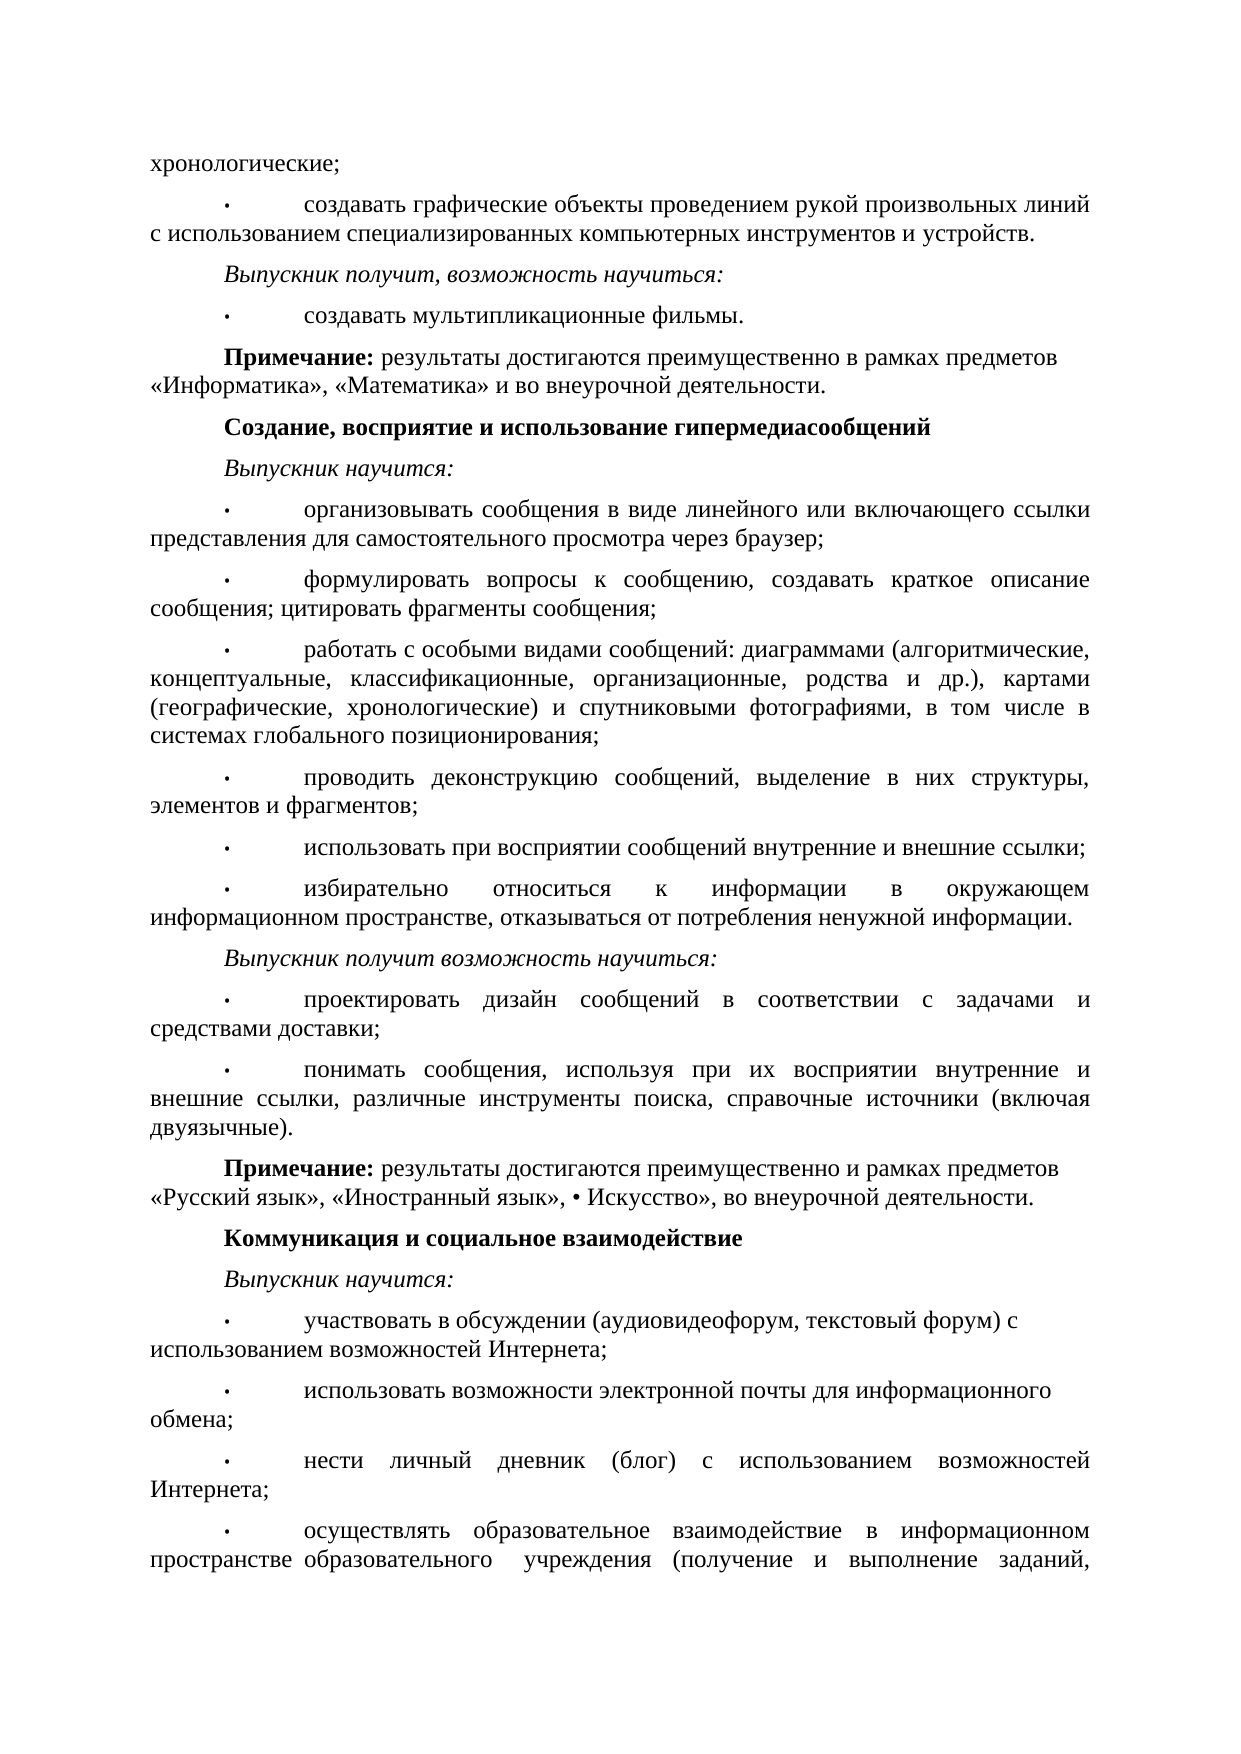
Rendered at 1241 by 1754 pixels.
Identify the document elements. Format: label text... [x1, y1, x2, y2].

list работать с особыми видами сообщений: диаграммами (алгоритмические, концептуальные, классификационные, организационные, родства и др.), картами (географические, хронологические) и спутниковыми фотографиями, в том числе в системах глобального позиционирования; [150, 634, 1091, 749]
text «Русский язык», «Иностранный язык», • Искусство», во внеурочной деятельности. [150, 1182, 1172, 1211]
list нести личный дневник (блог) с использованием возможностей Интернета; [150, 1446, 1091, 1503]
subtitle Создание, восприятие и использование гипермедиасообщений [224, 412, 1172, 441]
text Выпускник научится: [224, 1264, 1172, 1293]
text Примечание: результаты достигаются преимущественно в рамках предметов [224, 342, 1172, 370]
list осуществлять образовательное взаимодействие в информационном пространстве образовательного учреждения (получение и выполнение заданий, [150, 1516, 1091, 1573]
text хронологические; [150, 148, 1172, 176]
list участвовать в обсуждении (аудиовидеофорум, текстовый форум) с использованием возможностей Интернета; [150, 1306, 1091, 1363]
list организовывать сообщения в виде линейного или включающего ссылки представления для самостоятельного просмотра через браузер; [150, 494, 1091, 552]
text Выпускник получит, возможность научиться: [224, 259, 1172, 288]
list понимать сообщения, используя при их восприятии внутренние и внешние ссылки, различные инструменты поиска, справочные источники (включая двуязычные). [150, 1054, 1091, 1140]
subtitle Коммуникация и социальное взаимодействие [224, 1223, 1172, 1252]
list проектировать дизайн сообщений в соответствии с задачами и средствами доставки; [150, 984, 1091, 1042]
list проводить деконструкцию сообщений, выделение в них структуры, элементов и фрагментов; [150, 762, 1090, 819]
text Выпускник получит возможность научиться: [224, 943, 1172, 972]
list использовать при восприятии сообщений внутренние и внешние ссылки; [224, 832, 1172, 860]
list создавать мультипликационные фильмы. [224, 300, 1172, 329]
list избирательно относиться к информации в окружающем информационном пространстве, отказываться от потребления ненужной информации. [150, 873, 1090, 930]
text «Информатика», «Математика» и во внеурочной деятельности. [150, 370, 1172, 399]
text Примечание: результаты достигаются преимущественно и рамках предметов [224, 1153, 1172, 1182]
list формулировать вопросы к сообщению, создавать краткое описание сообщения; цитировать фрагменты сообщения; [150, 564, 1090, 622]
list использовать возможности электронной почты для информационного обмена; [150, 1376, 1091, 1433]
list создавать графические объекты проведением рукой произвольных линий с использованием специализированных компьютерных инструментов и устройств. [150, 189, 1091, 246]
text Выпускник научится: [224, 453, 1172, 482]
